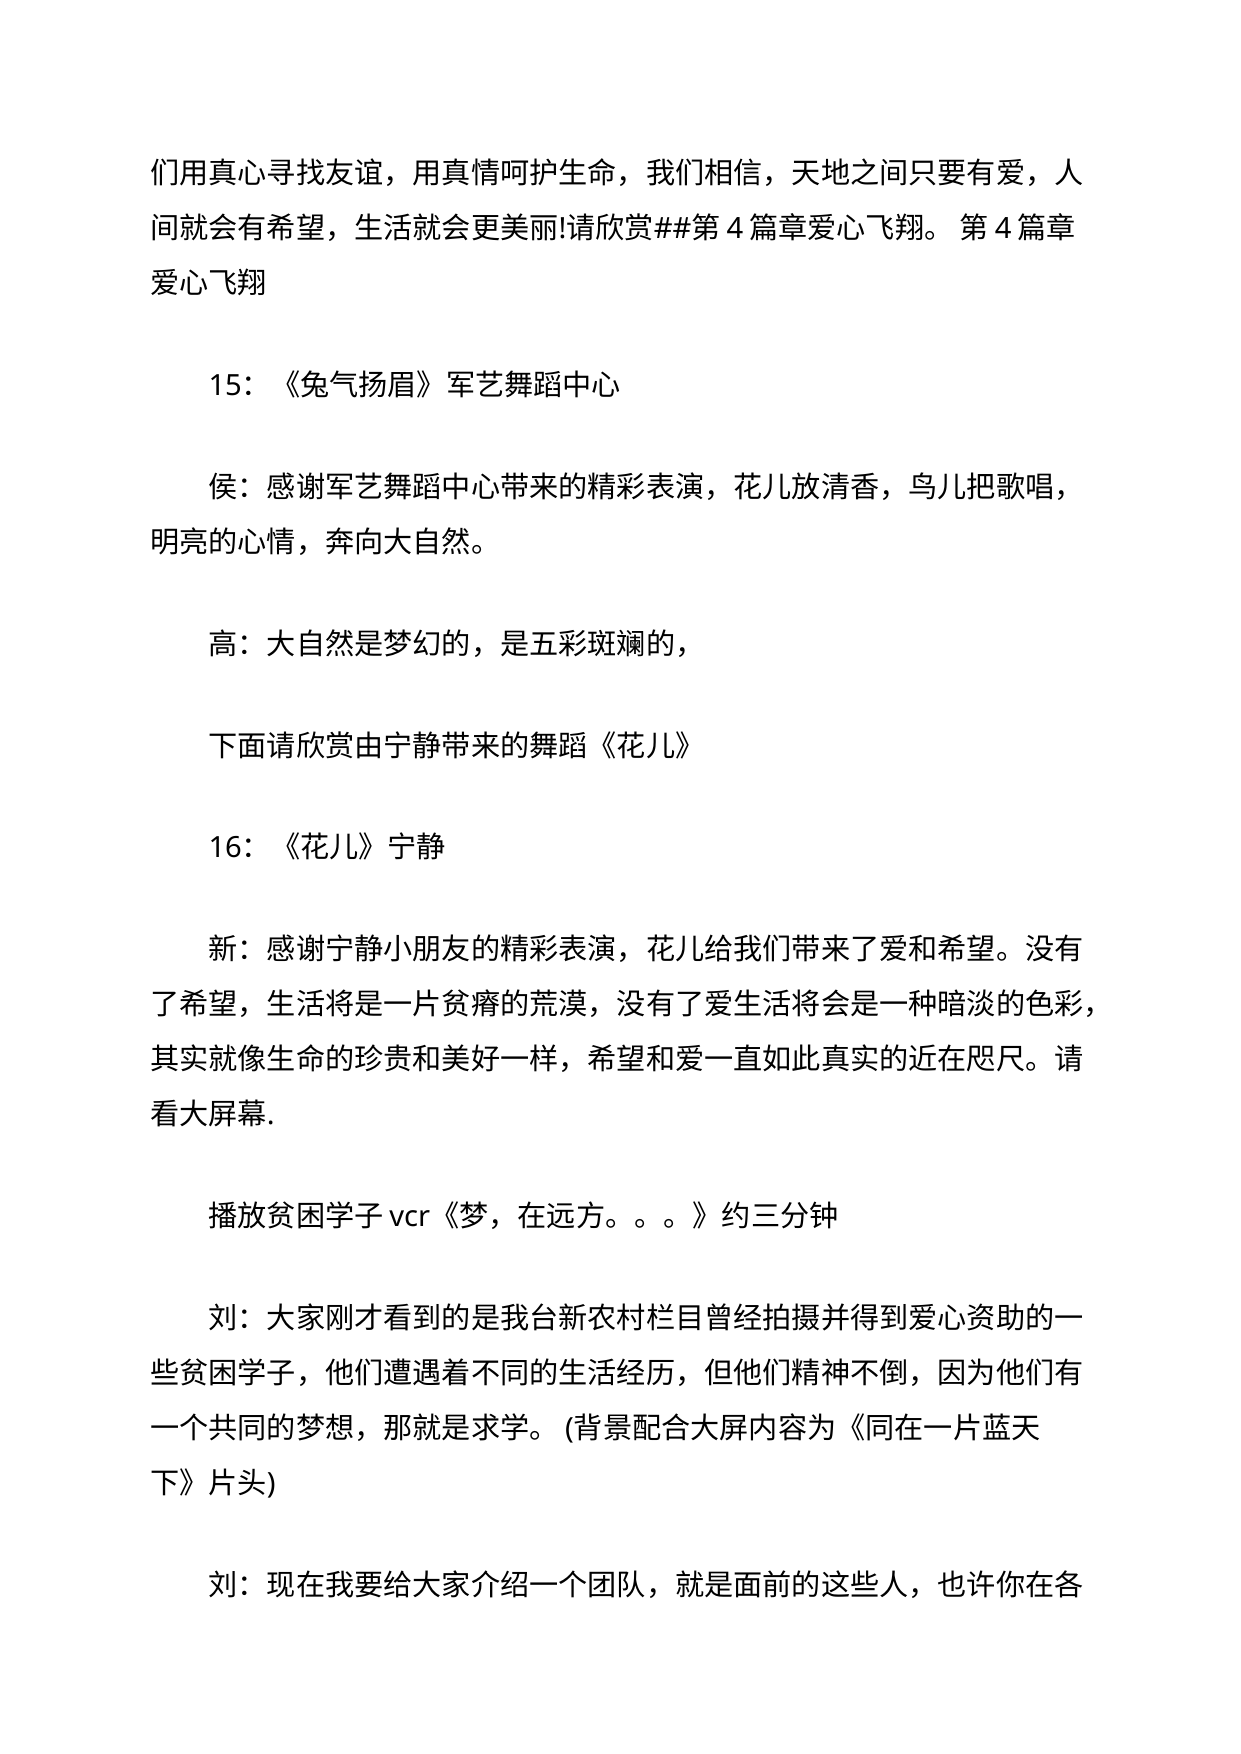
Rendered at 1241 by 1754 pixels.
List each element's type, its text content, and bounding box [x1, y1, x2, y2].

text 侯：感谢军艺舞蹈中心带来的精彩表演，花儿放清香，鸟儿把歌唱，明亮的心情，奔向大自然。 [150, 464, 1090, 561]
text 刘：大家刚才看到的是我台新农村栏目曾经拍摄并得到爱心资助的一些贫困学子，他们遭遇着不同的生活经历，但他们精神不倒，因为他们有一个共同的梦想，那就是求学。 (背景配合大屏内容为《同在一片蓝天下》片头) [150, 1294, 1090, 1502]
text 16：《花儿》宁静 [150, 824, 1090, 866]
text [150, 1561, 1090, 1603]
text 高：大自然是梦幻的，是五彩斑斓的， [150, 620, 1090, 663]
text 下面请欣赏由宁静带来的舞蹈《花儿》 [150, 722, 1090, 764]
text 15：《兔气扬眉》军艺舞蹈中心 [150, 362, 1090, 404]
text 播放贫困学子vcr《梦，在远方。。。》约三分钟 [150, 1192, 1090, 1235]
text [150, 150, 1090, 302]
text 新：感谢宁静小朋友的精彩表演，花儿给我们带来了爱和希望。没有了希望，生活将是一片贫瘠的荒漠，没有了爱生活将会是一种暗淡的色彩，其实就像生命的珍贵和美好一样，希望和爱一直如此真实的近在咫尺。请看大屏幕. [150, 926, 1090, 1133]
